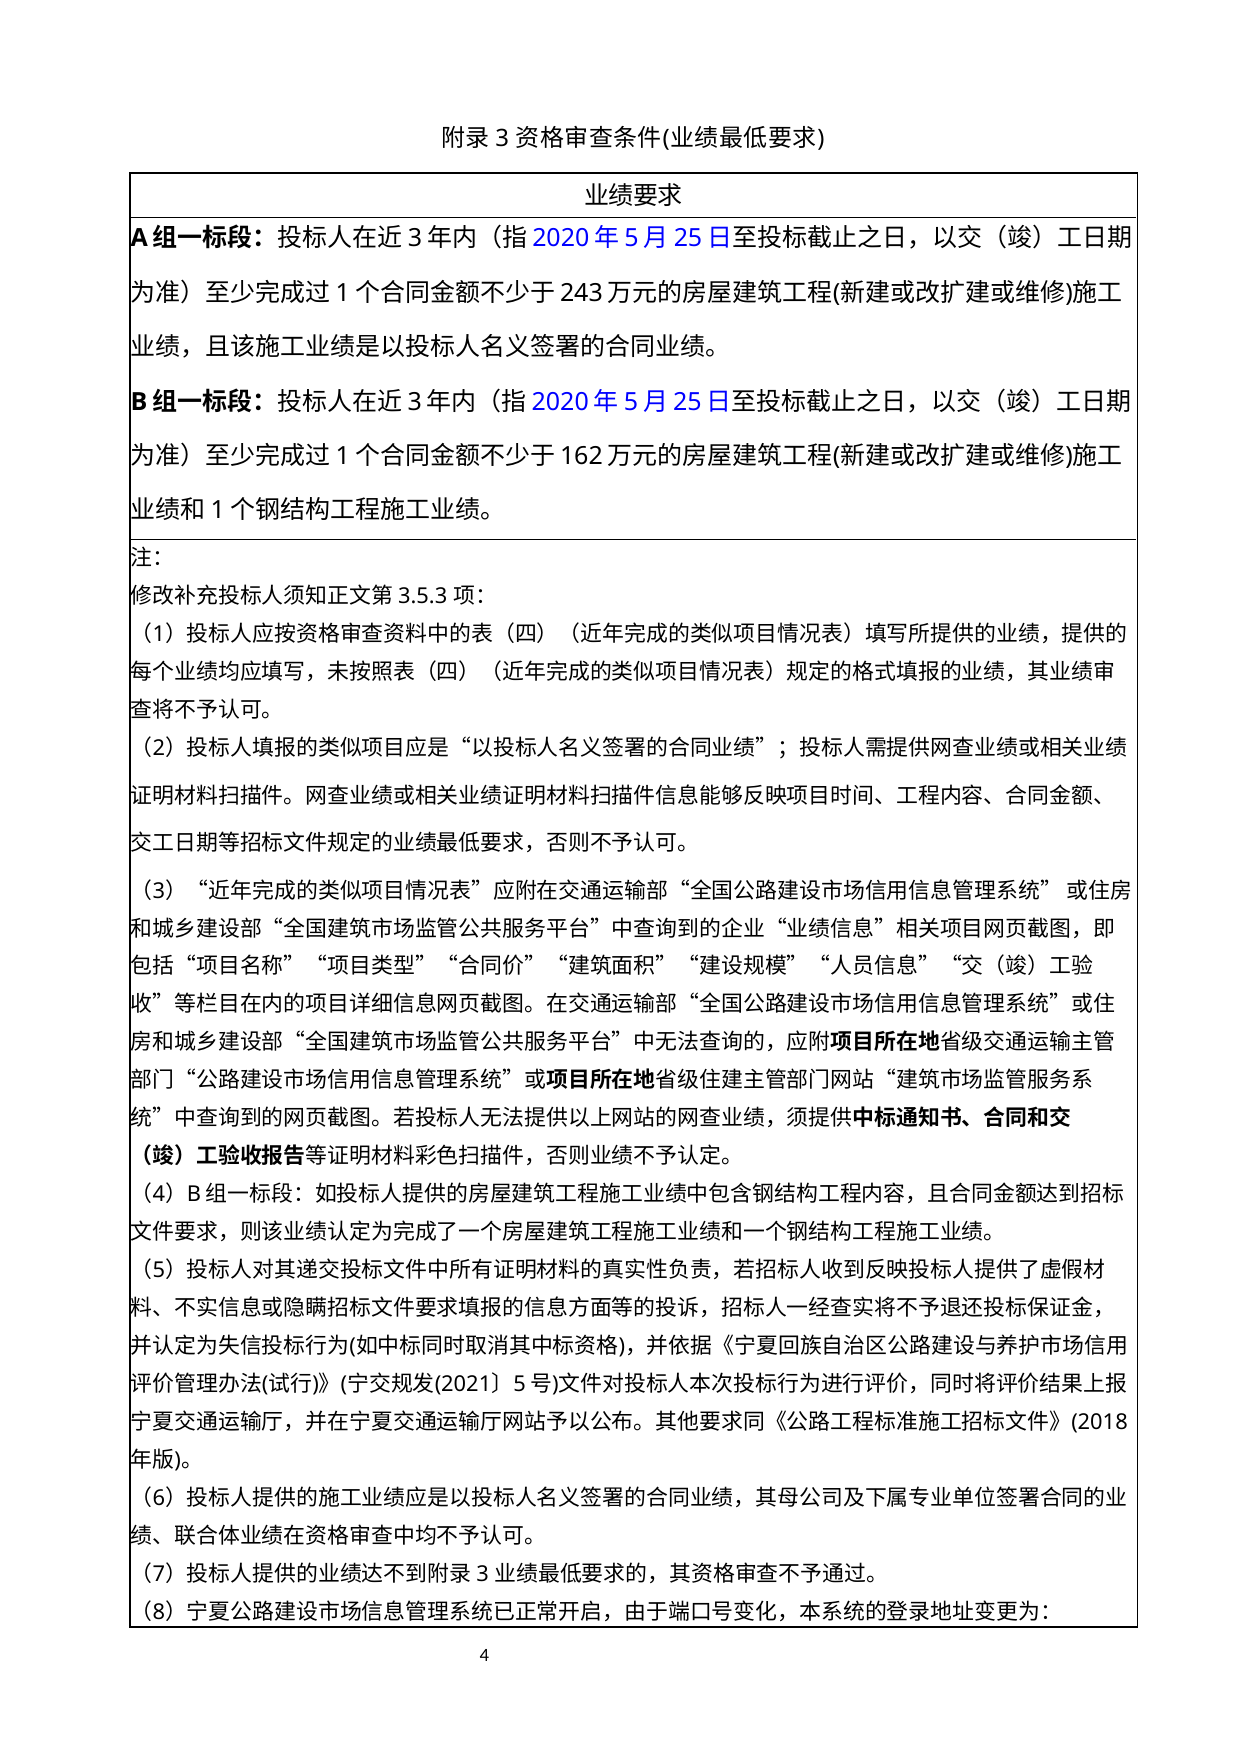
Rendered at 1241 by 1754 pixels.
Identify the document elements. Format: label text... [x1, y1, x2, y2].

table_header 业绩要求 [131, 174, 1137, 216]
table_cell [131, 539, 1137, 1626]
text 附录 3 资格审查条件(业绩最低要求) [130, 126, 1129, 152]
table_cell A组一标段：投标人在近3年内（指2020年5月25日至投标截止之日，以交（竣）工日期为准）至少完成过1个合同金额不少于243万元的房屋建筑工程(新建或改扩建或维修)施工业绩，且该施工业绩是以投标人名义签署的合同业绩。 B组一标段：投标人在近3年内（指2020年5月25日至投标截止之日，以交（竣）工日期为准）至少完成过1个合同金额不少于162万元的房屋建筑工程(新建或改扩建或维修)施工业绩和1个钢结构工程施工业绩。 [131, 216, 1137, 538]
